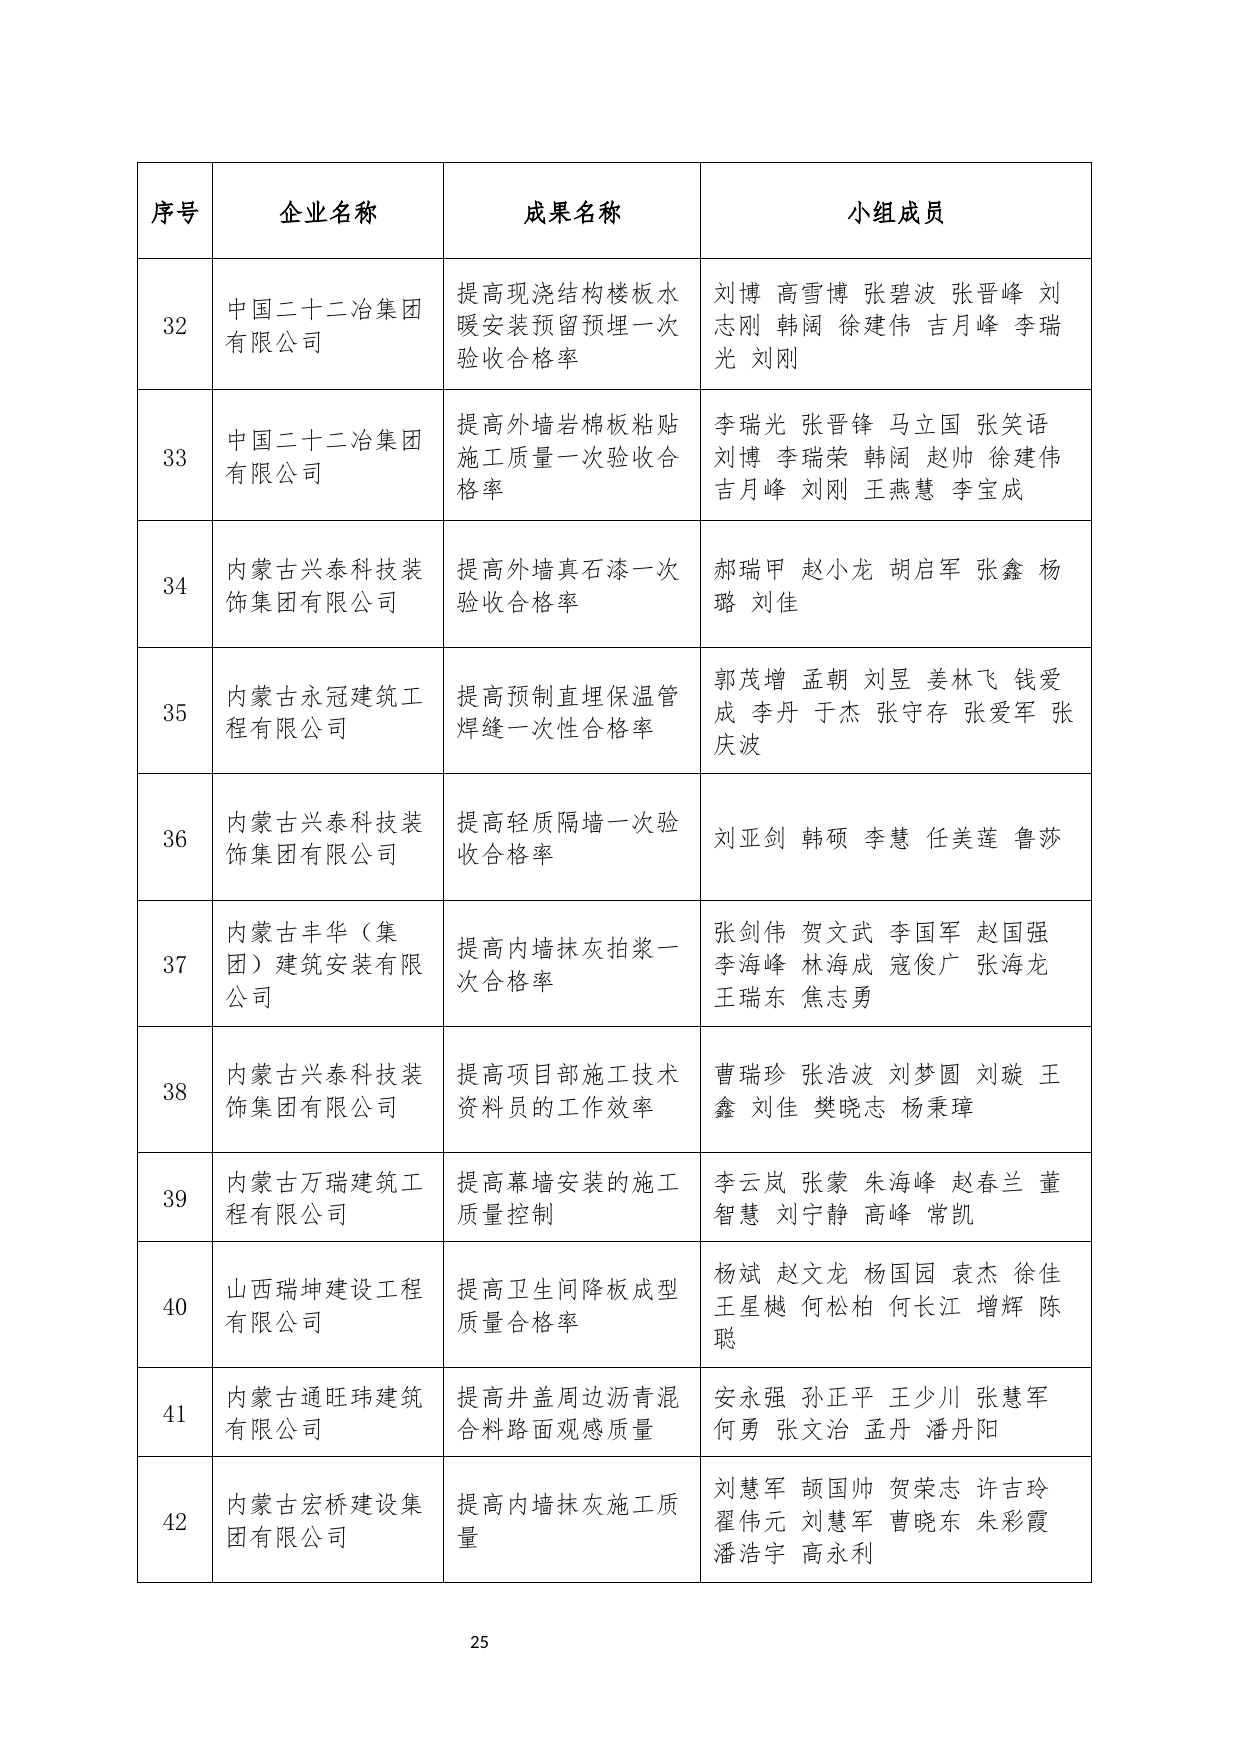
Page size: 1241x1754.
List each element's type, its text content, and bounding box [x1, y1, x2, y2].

table_cell 郝瑞甲 赵小龙 胡启军 张鑫 杨璐 刘佳 [701, 521, 1091, 647]
table_cell 内蒙古兴泰科技装饰集团有限公司 [213, 521, 443, 647]
table_cell 36 [138, 774, 212, 899]
table_cell 刘博 高雪博 张碧波 张晋峰 刘志刚 韩阔 徐建伟 吉月峰 李瑞光 刘刚 [701, 259, 1091, 389]
table_cell 中国二十二冶集团有限公司 [213, 390, 443, 520]
table_cell 序号 [138, 163, 212, 258]
table_cell 42 [138, 1457, 212, 1582]
table_cell 38 [138, 1027, 212, 1152]
table_cell 内蒙古通旺玮建筑有限公司 [213, 1368, 443, 1456]
table_cell 内蒙古兴泰科技装饰集团有限公司 [213, 1027, 443, 1152]
table_cell 李云岚 张蒙 朱海峰 赵春兰 董智慧 刘宁静 高峰 常凯 [701, 1153, 1091, 1241]
table_cell 成果名称 [444, 163, 700, 258]
table_cell 小组成员 [701, 163, 1091, 258]
table_cell 内蒙古兴泰科技装饰集团有限公司 [213, 774, 443, 899]
table_cell 提高内墙抹灰施工质量 [444, 1457, 700, 1582]
table_cell 刘慧军 颉国帅 贺荣志 许吉玲 翟伟元 刘慧军 曹晓东 朱彩霞 潘浩宇 高永利 [701, 1457, 1091, 1582]
table_cell 张剑伟 贺文武 李国军 赵国强 李海峰 林海成 寇俊广 张海龙 王瑞东 焦志勇 [701, 901, 1091, 1026]
table_cell 提高外墙岩棉板粘贴施工质量一次验收合格率 [444, 390, 700, 520]
table_cell 刘亚剑 韩硕 李慧 任美莲 鲁莎 [701, 774, 1091, 899]
table_cell 曹瑞珍 张浩波 刘梦圆 刘璇 王鑫 刘佳 樊晓志 杨秉璋 [701, 1027, 1091, 1152]
table_cell 提高轻质隔墙一次验收合格率 [444, 774, 700, 899]
table_cell 提高预制直埋保温管焊缝一次性合格率 [444, 648, 700, 773]
table_cell 提高井盖周边沥青混合料路面观感质量 [444, 1368, 700, 1456]
table_cell 提高幕墙安装的施工质量控制 [444, 1153, 700, 1241]
table_cell 内蒙古宏桥建设集团有限公司 [213, 1457, 443, 1582]
table_cell 内蒙古万瑞建筑工程有限公司 [213, 1153, 443, 1241]
table_cell 山西瑞坤建设工程有限公司 [213, 1242, 443, 1367]
table_cell 内蒙古永冠建筑工程有限公司 [213, 648, 443, 773]
table_cell 34 [138, 521, 212, 647]
table_cell 35 [138, 648, 212, 773]
table_cell 32 [138, 259, 212, 389]
table_cell 提高内墙抹灰拍浆一次合格率 [444, 901, 700, 1026]
table_cell 41 [138, 1368, 212, 1456]
table_cell 中国二十二冶集团有限公司 [213, 259, 443, 389]
table_cell 提高现浇结构楼板水暖安装预留预埋一次验收合格率 [444, 259, 700, 389]
table_cell 李瑞光 张晋锋 马立国 张笑语 刘博 李瑞荣 韩阔 赵帅 徐建伟 吉月峰 刘刚 王燕慧 李宝成 [701, 390, 1091, 520]
table_cell 企业名称 [213, 163, 443, 258]
table_cell 郭茂增 孟朝 刘昱 姜林飞 钱爱成 李丹 于杰 张守存 张爱军 张庆波 [701, 648, 1091, 773]
table_cell 杨斌 赵文龙 杨国园 袁杰 徐佳 王星樾 何松柏 何长江 增辉 陈聪 [701, 1242, 1091, 1367]
table_cell 33 [138, 390, 212, 520]
table_cell 37 [138, 901, 212, 1026]
table_cell 提高项目部施工技术资料员的工作效率 [444, 1027, 700, 1152]
table_cell 提高外墙真石漆一次验收合格率 [444, 521, 700, 647]
table_cell 提高卫生间降板成型质量合格率 [444, 1242, 700, 1367]
table_cell 内蒙古丰华（集团）建筑安装有限公司 [213, 901, 443, 1026]
table_cell 39 [138, 1153, 212, 1241]
table_cell 40 [138, 1242, 212, 1367]
table_cell 安永强 孙正平 王少川 张慧军 何勇 张文治 孟丹 潘丹阳 [701, 1368, 1091, 1456]
